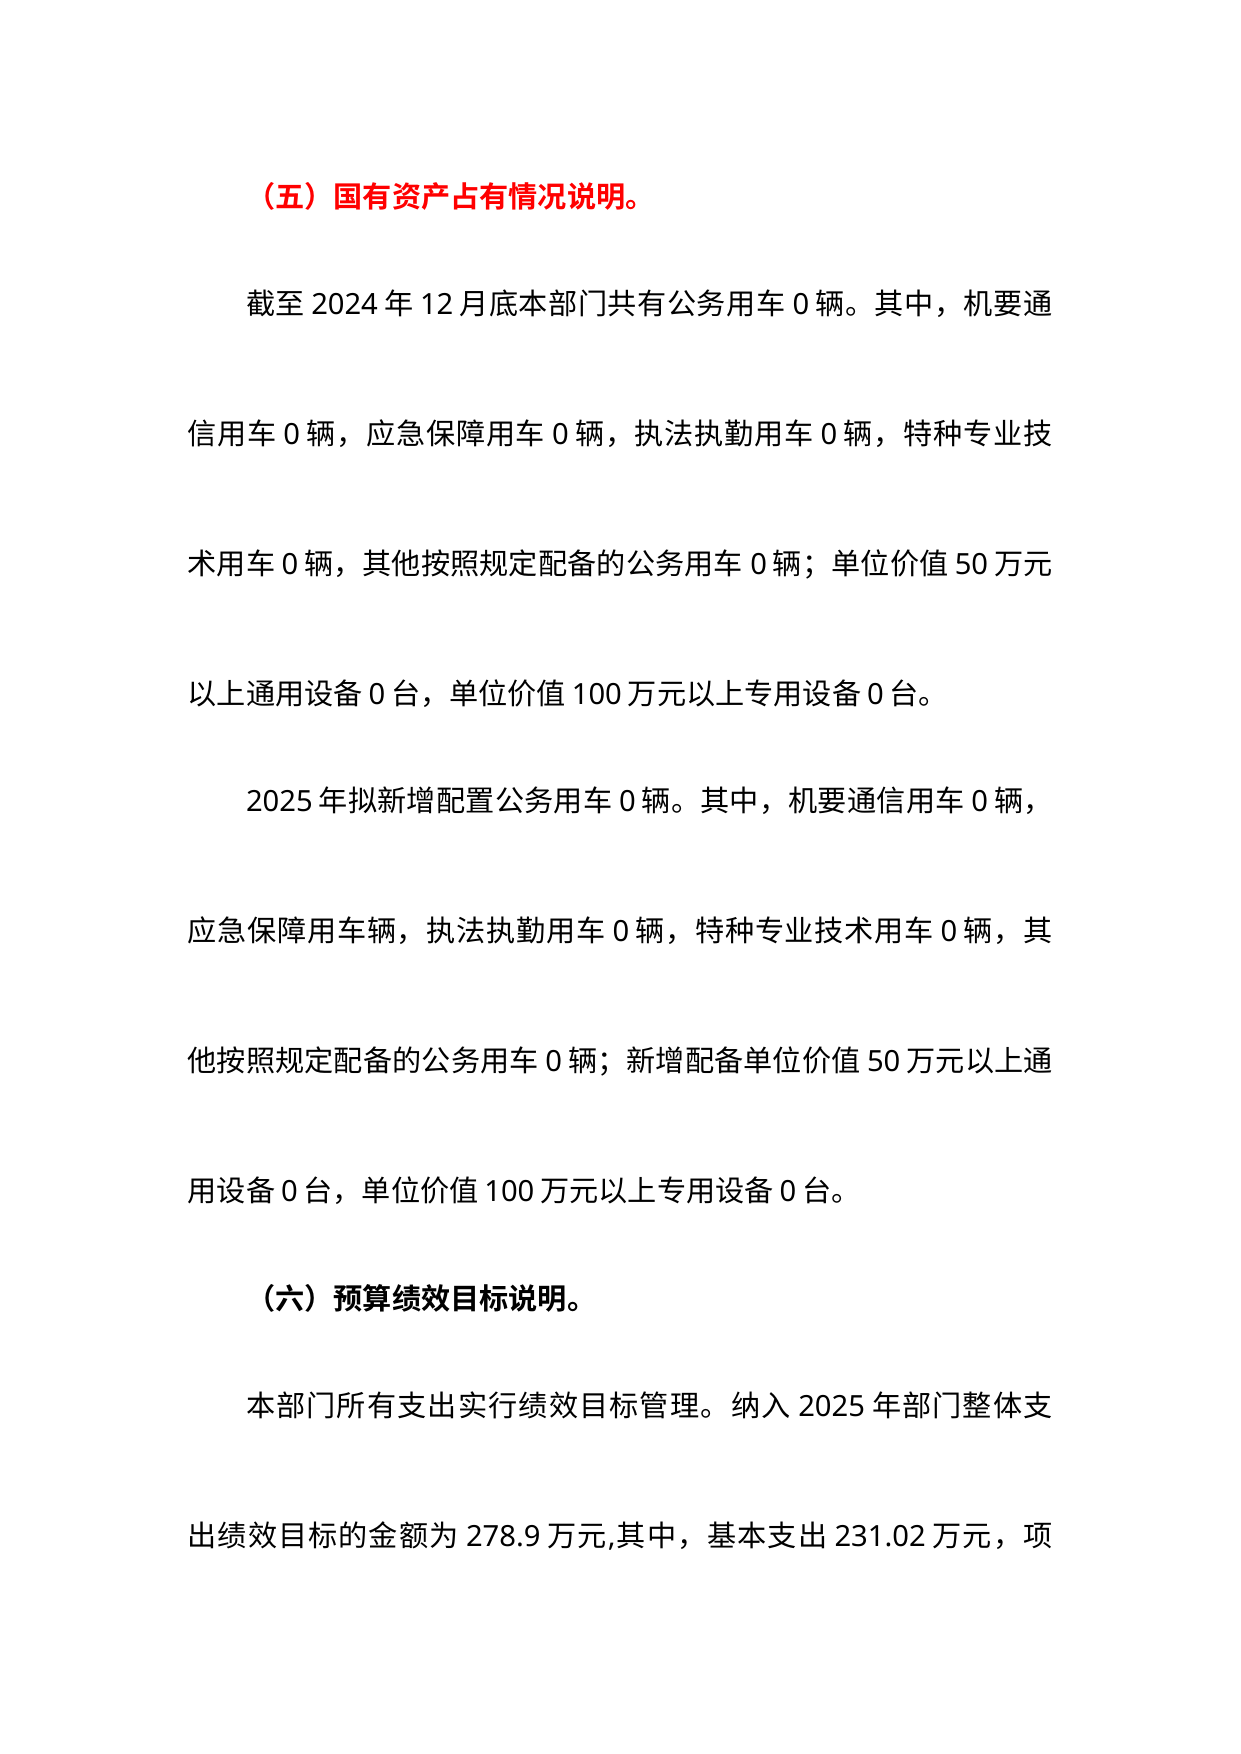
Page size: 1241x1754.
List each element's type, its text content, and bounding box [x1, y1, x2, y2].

text （五）国有资产占有情况说明。 [187, 162, 1053, 227]
text （六）预算绩效目标说明。 [187, 1264, 1053, 1329]
text 截至2024年12月底本部门共有公务用车0辆。其中，机要通信用车0辆，应急保障用车0辆，执法执勤用车0辆，特种专业技术用车0辆，其他按照规定配备的公务用车0辆；单位价值50万元以上通用设备0台，单位价值100万元以上专用设备0台。 [187, 269, 1053, 724]
text 2025年拟新增配置公务用车0辆。其中，机要通信用车0辆，应急保障用车辆，执法执勤用车0辆，特种专业技术用车0辆，其他按照规定配备的公务用车0辆；新增配备单位价值50万元以上通用设备0台，单位价值100万元以上专用设备0台。 [187, 767, 1053, 1222]
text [187, 1371, 1053, 1566]
